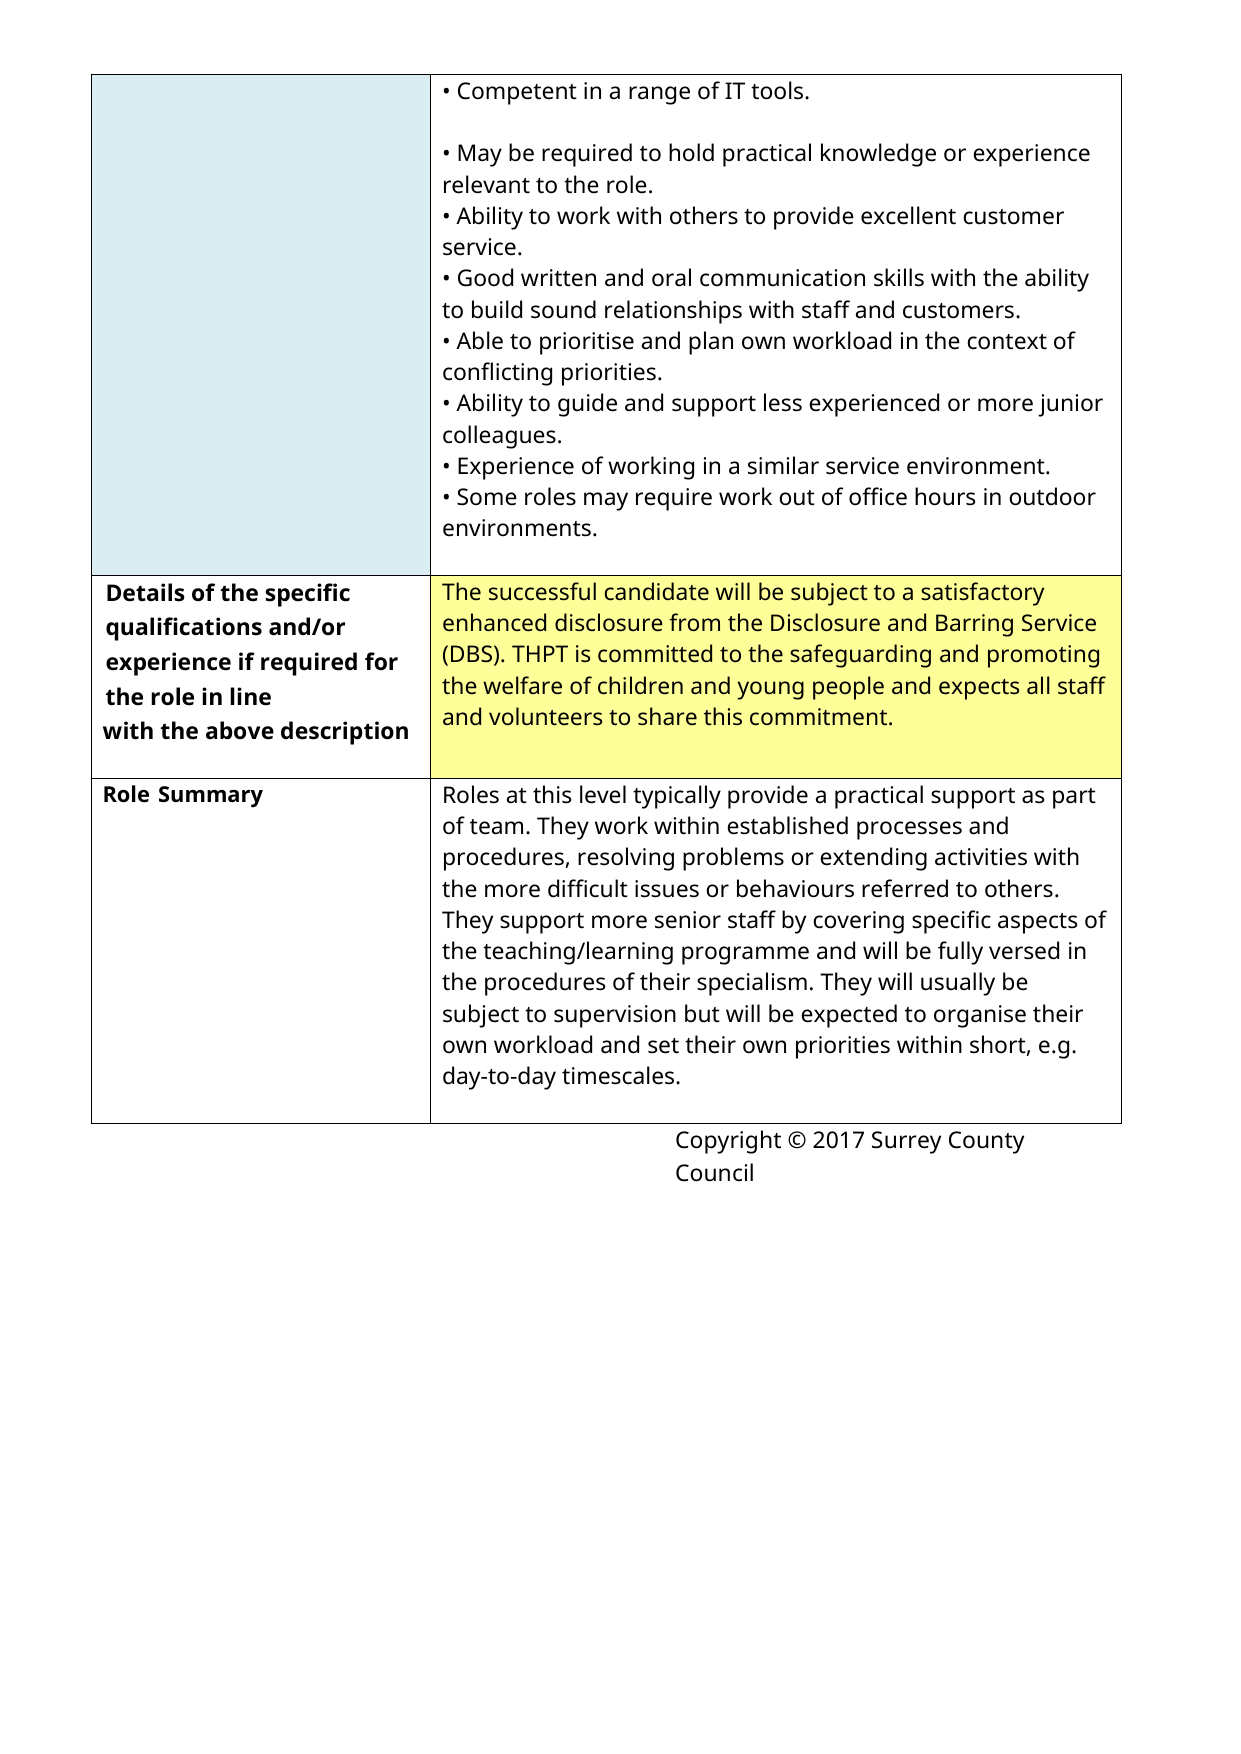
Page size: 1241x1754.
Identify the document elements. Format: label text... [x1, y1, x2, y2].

table_cell The successful candidate will be subject to a satisfactory enhanced disclosure from the Disclosure and Barring Service (DBS). THPT is committed to the safeguarding and promoting the welfare of children and young people and expects all staff and volunteers to share this commitment. [431, 576, 1121, 778]
table_cell Roles at this level typically provide a practical support as part of team. They work within established processes and procedures, resolving problems or extending activities with the more difficult issues or behaviours referred to others. They support more senior staff by covering specific aspects of the teaching/learning programme and will be fully versed in the procedures of their specialism. They will usually be subject to supervision but will be expected to organise their own workload and set their own priorities within short, e.g. day-to-day timescales. [431, 779, 1121, 1123]
text Copyright © 2017 Surrey County Council [675, 1124, 1090, 1189]
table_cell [92, 75, 430, 575]
table_cell Details of the specific qualifications and/or experience if required for the role in line with the above description [92, 576, 430, 778]
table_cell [431, 75, 1121, 575]
table_cell Role Summary [92, 779, 430, 1123]
